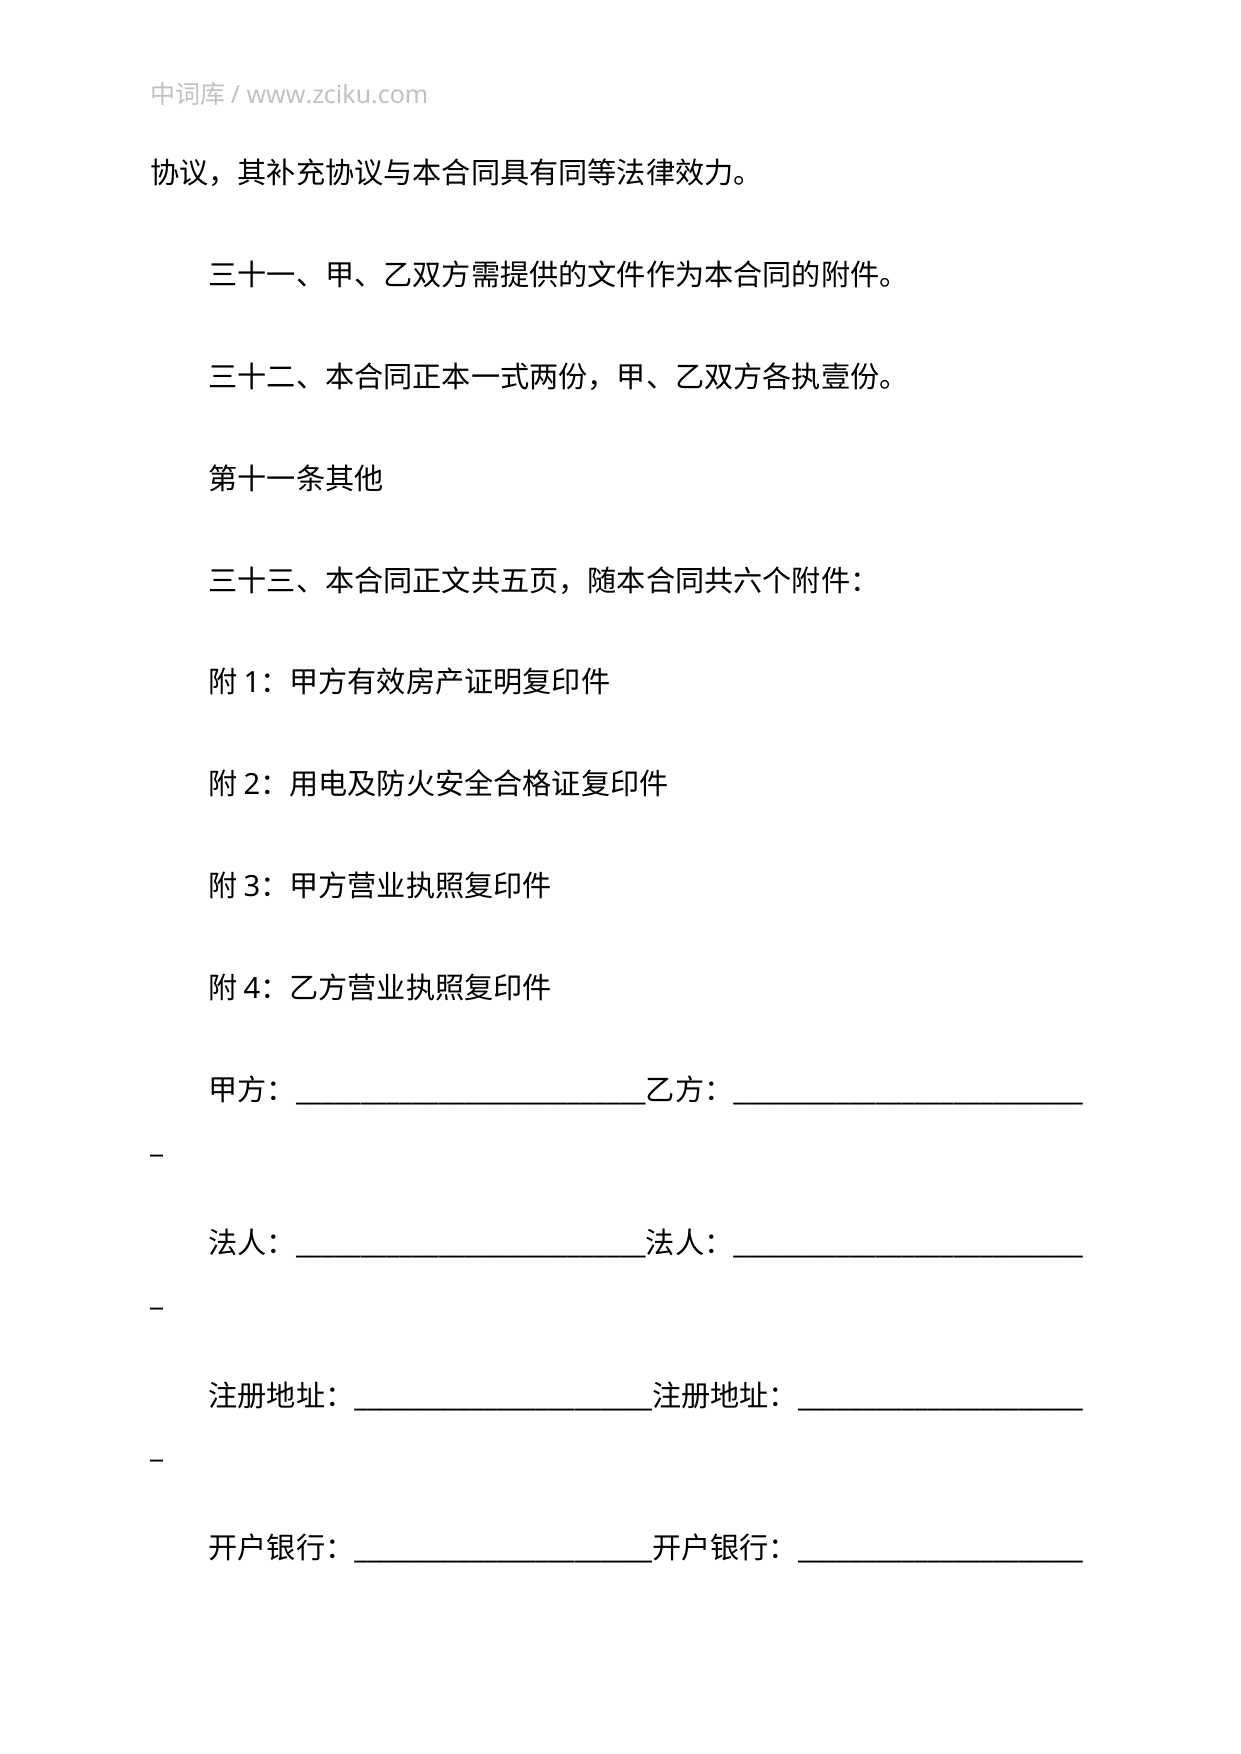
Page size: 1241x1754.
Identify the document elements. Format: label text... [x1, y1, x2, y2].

text 三十三、本合同正文共五页，随本合同共六个附件： [150, 557, 1090, 599]
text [150, 1525, 1090, 1567]
text 注册地址：_______________________注册地址：_______________________ [150, 1372, 1090, 1466]
text 附4：乙方营业执照复印件 [150, 965, 1090, 1007]
text 附3：甲方营业执照复印件 [150, 863, 1090, 905]
text 第十一条其他 [150, 455, 1090, 498]
text 附2：用电及防火安全合格证复印件 [150, 761, 1090, 803]
text 附1：甲方有效房产证明复印件 [150, 659, 1090, 701]
text 甲方：___________________________乙方：____________________________ [150, 1067, 1090, 1161]
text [150, 150, 1090, 192]
text 三十二、本合同正本一式两份，甲、乙双方各执壹份。 [150, 353, 1090, 396]
text 法人：___________________________法人：____________________________ [150, 1219, 1090, 1313]
text 三十一、甲、乙双方需提供的文件作为本合同的附件。 [150, 252, 1090, 294]
